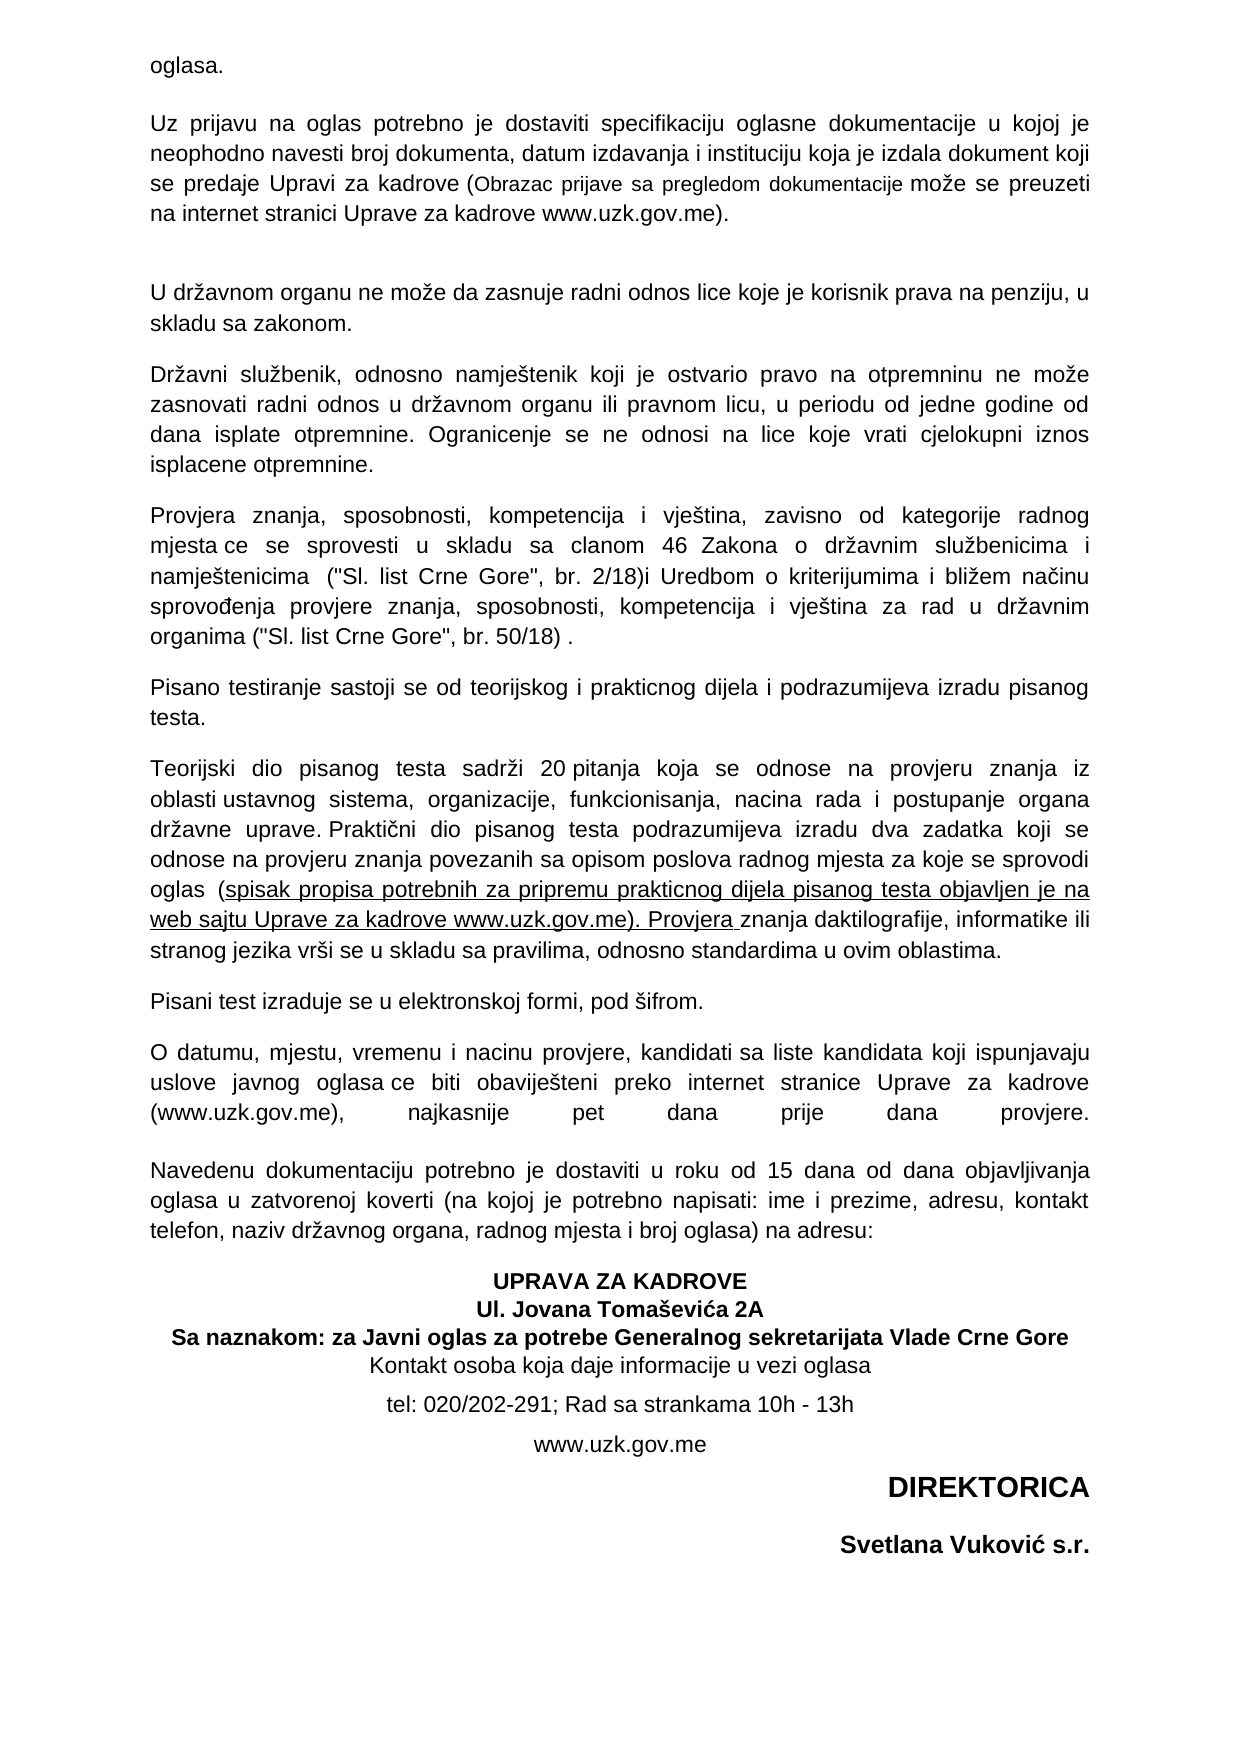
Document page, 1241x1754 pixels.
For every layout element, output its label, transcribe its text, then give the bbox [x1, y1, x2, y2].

text Kontakt osoba koja daje informacije u vezi oglasa [150, 1352, 1090, 1378]
text Teorijski dio pisanog testa sadrži 20 pitanja koja se odnose na provjeru znanja iz oblasti ustavnog sistema, organizacije, funkcionisanja, nacina rada i postupanje organa državne uprave. Praktični dio pisanog testa podrazumijeva izradu dva zadatka koji se odnose na provjeru znanja povezanih sa opisom poslova radnog mjesta za koje se sprovodi oglas (spisak propisa potrebnih za pripremu prakticnog dijela pisanog testa objavljen je na web sajtu Uprave za kadrove www.uzk.gov.me). Provjera znanja daktilografije, informatike ili stranog jezika vrši se u skladu sa pravilima, odnosno standardima u ovim oblastima. [150, 755, 1090, 963]
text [150, 52, 1090, 227]
text Provjera znanja, sposobnosti, kompetencija i vještina, zavisno od kategorije radnog mjesta ce se sprovesti u skladu sa clanom 46 Zakona o državnim službenicima i namještenicima ("Sl. list Crne Gore", br. 2/18)i Uredbom o kriterijumima i bližem načinu sprovođenja provjere znanja, sposobnosti, kompetencija i vještina za rad u državnim organima ("Sl. list Crne Gore", br. 50/18) . [150, 502, 1090, 649]
text DIREKTORICA [150, 1470, 1090, 1504]
text UPRAVA ZA KADROVE [150, 1268, 1090, 1294]
text Pisani test izraduje se u elektronskoj formi, pod šifrom. [150, 988, 1090, 1014]
text Ul. Jovana Tomaševića 2A [150, 1296, 1090, 1322]
text Svetlana Vuković s.r. [150, 1530, 1090, 1558]
text Pisano testiranje sastoji se od teorijskog i prakticnog dijela i podrazumijeva izradu pisanog testa. [150, 674, 1090, 731]
text U državnom organu ne može da zasnuje radni odnos lice koje je korisnik prava na penziju, u skladu sa zakonom. [150, 251, 1090, 336]
text O datumu, mjestu, vremenu i nacinu provjere, kandidati sa liste kandidata koji ispunjavaju uslove javnog oglasa ce biti obaviješteni preko internet stranice Uprave za kadrove (www.uzk.gov.me), najkasnije pet dana prije dana provjere. Navedenu dokumentaciju potrebno je dostaviti u roku od 15 dana od dana objavljivanja oglasa u zatvorenoj koverti (na kojoj je potrebno napisati: ime i prezime, adresu, kontakt telefon, naziv državnog organa, radnog mjesta i broj oglasa) na adresu: [150, 1039, 1090, 1243]
text tel: 020/202-291; Rad sa strankama 10h - 13h [150, 1391, 1090, 1418]
text Državni službenik, odnosno namještenik koji je ostvario pravo na otpremninu ne može zasnovati radni odnos u državnom organu ili pravnom licu, u periodu od jedne godine od dana isplate otpremnine. Ogranicenje se ne odnosi na lice koje vrati cjelokupni iznos isplacene otpremnine. [150, 361, 1090, 477]
text Sa naznakom: za Javni oglas za potrebe Generalnog sekretarijata Vlade Crne Gore [150, 1324, 1090, 1350]
text www.uzk.gov.me [150, 1431, 1090, 1457]
